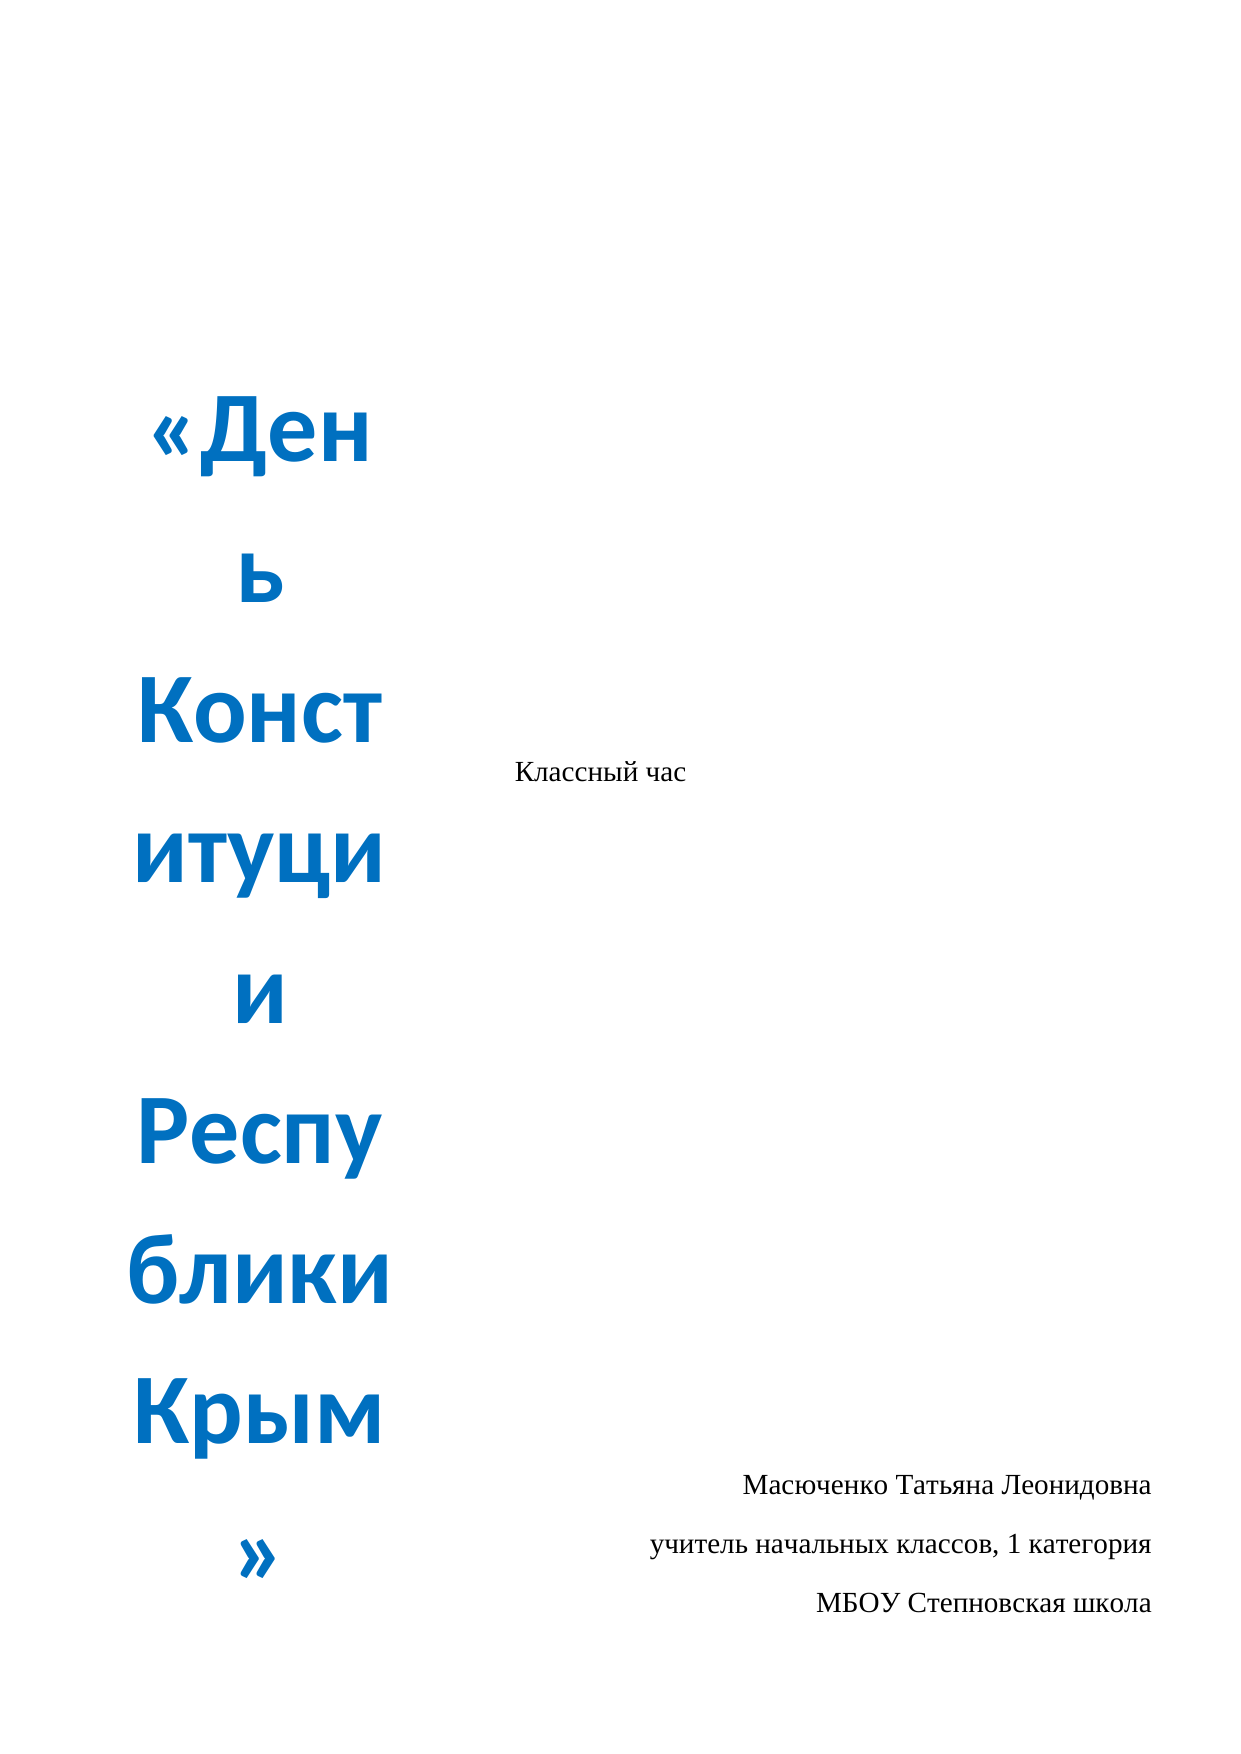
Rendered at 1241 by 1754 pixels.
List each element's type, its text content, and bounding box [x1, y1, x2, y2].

text Масюченко Татьяна Леонидовна [133, 1467, 1152, 1500]
text МБОУ Степновская школа [133, 1586, 1152, 1619]
text Классный час [133, 754, 1152, 788]
text учитель начальных классов, 1 категория [133, 1526, 1152, 1560]
